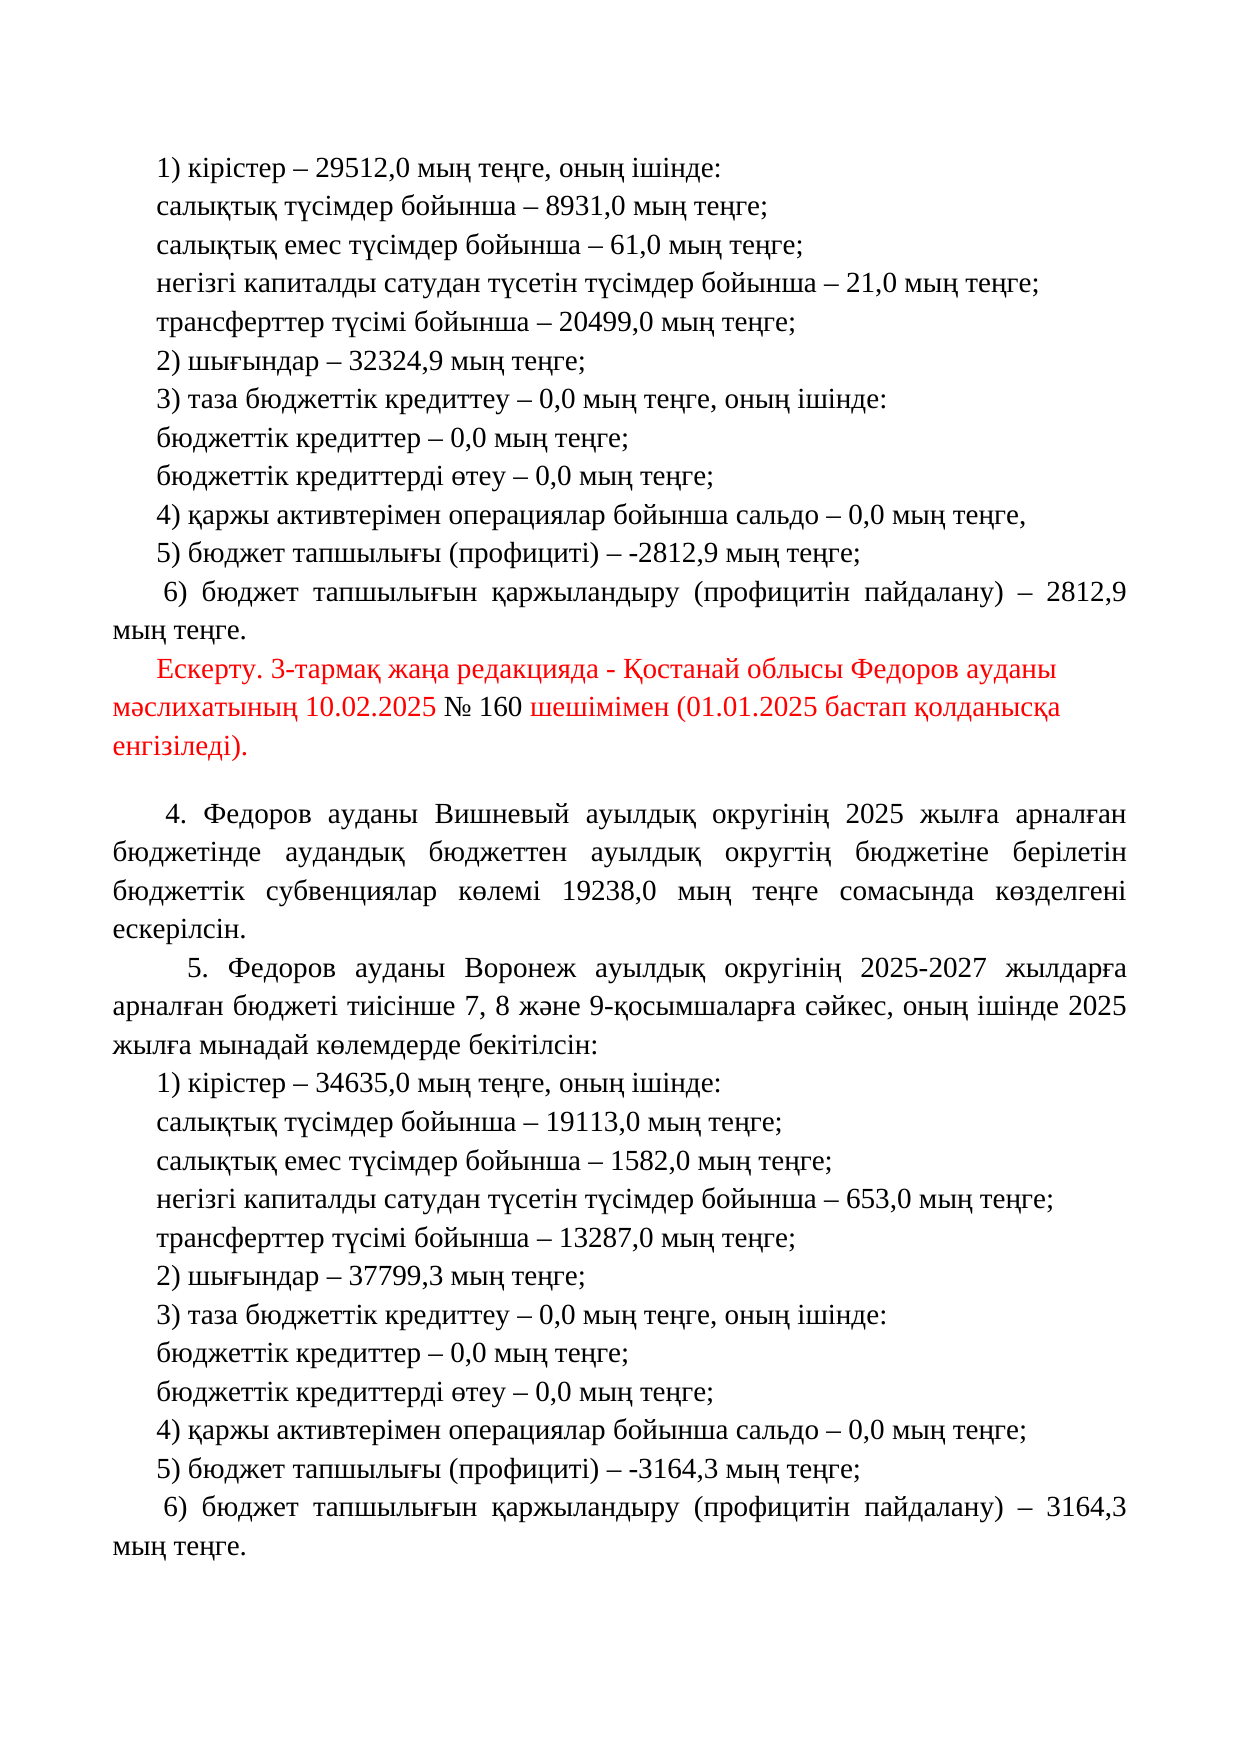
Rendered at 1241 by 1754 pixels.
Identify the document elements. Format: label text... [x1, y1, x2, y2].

text 1) кірістер – 34635,0 мың теңге, оның ішінде: [112, 1066, 1128, 1099]
text 1) кірістер – 29512,0 мың теңге, оның ішінде: [112, 150, 1128, 183]
text 4) қаржы активтерімен операциялар бойынша сальдо – 0,0 мың теңге, [112, 497, 1128, 530]
text 4) қаржы активтерімен операциялар бойынша сальдо – 0,0 мың теңге; [112, 1412, 1128, 1446]
text трансферттер түсімі бойынша – 20499,0 мың теңге; [112, 304, 1128, 338]
text 5) бюджет тапшылығы (профициті) – -3164,3 мың теңге; [112, 1451, 1128, 1484]
text салықтық емес түсімдер бойынша – 1582,0 мың теңге; [112, 1143, 1128, 1176]
text 3) таза бюджеттік кредиттеу – 0,0 мың теңге, оның ішінде: [112, 1297, 1128, 1330]
text салықтық түсімдер бойынша – 19113,0 мың теңге; [112, 1104, 1128, 1138]
text трансферттер түсімі бойынша – 13287,0 мың теңге; [112, 1220, 1128, 1253]
text 6) бюджет тапшылығын қаржыландыру (профицитін пайдалану) – 3164,3 мың теңге. [112, 1489, 1128, 1562]
text 2) шығындар – 32324,9 мың теңге; [112, 343, 1128, 376]
text негізгі капиталды сатудан түсетін түсімдер бойынша – 653,0 мың теңге; [112, 1181, 1128, 1215]
text бюджеттік кредиттер – 0,0 мың теңге; [112, 420, 1128, 453]
text 3) таза бюджеттік кредиттеу – 0,0 мың теңге, оның ішінде: [112, 381, 1128, 415]
text бюджеттік кредиттерді өтеу – 0,0 мың теңге; [112, 1374, 1128, 1407]
text бюджеттік кредиттерді өтеу – 0,0 мың теңге; [112, 458, 1128, 492]
text негізгі капиталды сатудан түсетін түсімдер бойынша – 21,0 мың теңге; [112, 266, 1128, 299]
text салықтық емес түсімдер бойынша – 61,0 мың теңге; [112, 227, 1128, 261]
text 5. Федоров ауданы Воронеж ауылдық округінің 2025-2027 жылдарға арналған бюджеті тиісінше 7, 8 және 9-қосымшаларға сәйкес, оның ішінде 2025 жылға мынадай көлемдерде бекітілсін: [112, 950, 1128, 1061]
text 2) шығындар – 37799,3 мың теңге; [112, 1258, 1128, 1292]
text 4. Федоров ауданы Вишневый ауылдық округінің 2025 жылға арналған бюджетінде аудандық бюджеттен ауылдық округтің бюджетіне берілетін бюджеттік субвенциялар көлемі 19238,0 мың теңге сомасында көзделгені ескерілсін. [112, 796, 1128, 945]
text 5) бюджет тапшылығы (профициті) – -2812,9 мың теңге; [112, 535, 1128, 569]
text Ескерту. 3-тармақ жаңа редакцияда - Қостанай облысы Федоров ауданы мәслихатының 10.02.2025 № 160 шешімімен (01.01.2025 бастап қолданысқа енгізіледі). [112, 651, 1128, 792]
text бюджеттік кредиттер – 0,0 мың теңге; [112, 1335, 1128, 1369]
text 6) бюджет тапшылығын қаржыландыру (профицитін пайдалану) – 2812,9 мың теңге. [112, 574, 1128, 646]
text салықтық түсімдер бойынша – 8931,0 мың теңге; [112, 188, 1128, 222]
